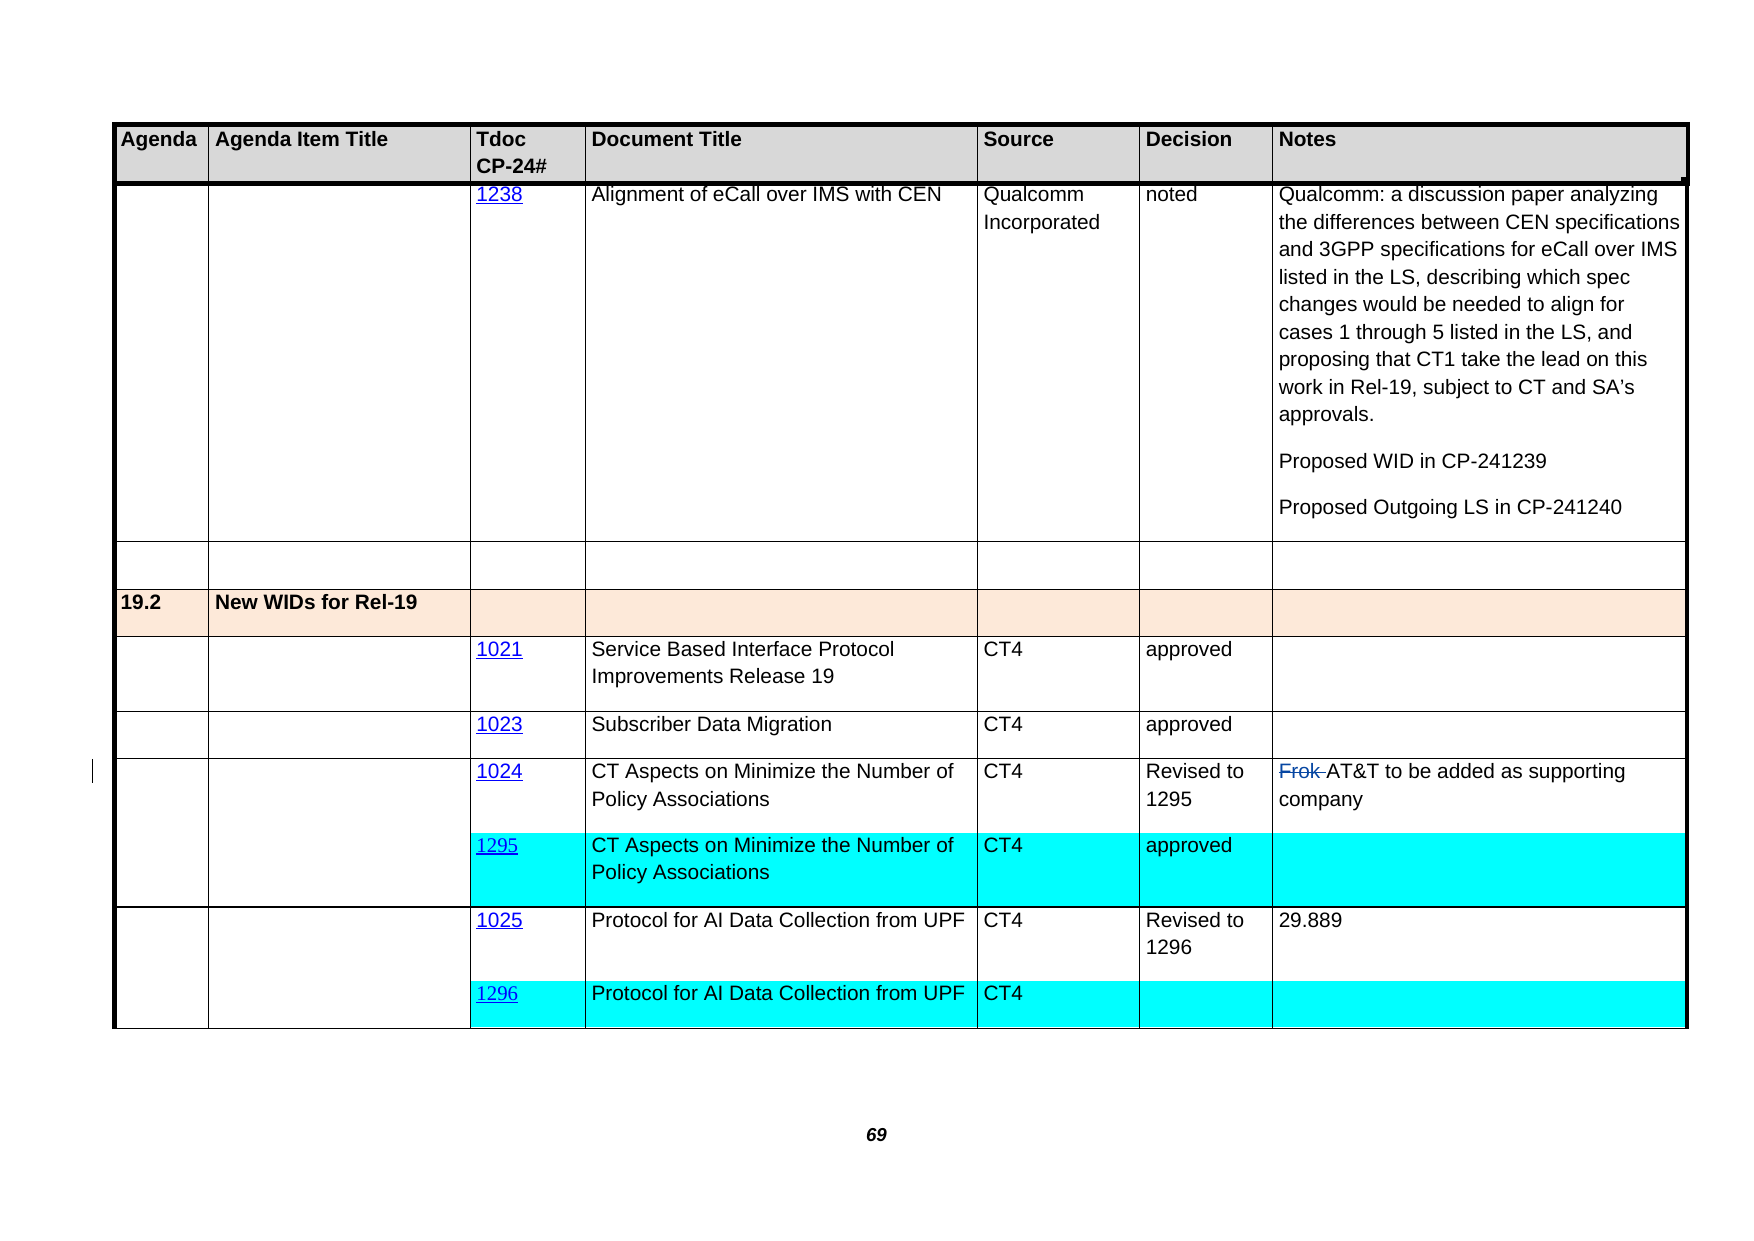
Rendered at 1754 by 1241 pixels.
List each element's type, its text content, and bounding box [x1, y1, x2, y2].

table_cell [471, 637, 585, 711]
table_header Tdoc CP-24# [471, 127, 585, 181]
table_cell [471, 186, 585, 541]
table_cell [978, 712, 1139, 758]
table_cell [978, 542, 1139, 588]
table_header Notes [1273, 127, 1686, 181]
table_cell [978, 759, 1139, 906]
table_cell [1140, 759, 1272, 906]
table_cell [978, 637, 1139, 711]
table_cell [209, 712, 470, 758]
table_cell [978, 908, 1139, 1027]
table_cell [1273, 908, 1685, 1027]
table_header Source [978, 127, 1139, 181]
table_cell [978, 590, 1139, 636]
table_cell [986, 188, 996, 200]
table_header Agenda Item Title [209, 127, 470, 181]
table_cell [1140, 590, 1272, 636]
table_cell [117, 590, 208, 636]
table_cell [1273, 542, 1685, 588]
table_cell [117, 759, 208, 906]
table_header Agenda [117, 127, 208, 181]
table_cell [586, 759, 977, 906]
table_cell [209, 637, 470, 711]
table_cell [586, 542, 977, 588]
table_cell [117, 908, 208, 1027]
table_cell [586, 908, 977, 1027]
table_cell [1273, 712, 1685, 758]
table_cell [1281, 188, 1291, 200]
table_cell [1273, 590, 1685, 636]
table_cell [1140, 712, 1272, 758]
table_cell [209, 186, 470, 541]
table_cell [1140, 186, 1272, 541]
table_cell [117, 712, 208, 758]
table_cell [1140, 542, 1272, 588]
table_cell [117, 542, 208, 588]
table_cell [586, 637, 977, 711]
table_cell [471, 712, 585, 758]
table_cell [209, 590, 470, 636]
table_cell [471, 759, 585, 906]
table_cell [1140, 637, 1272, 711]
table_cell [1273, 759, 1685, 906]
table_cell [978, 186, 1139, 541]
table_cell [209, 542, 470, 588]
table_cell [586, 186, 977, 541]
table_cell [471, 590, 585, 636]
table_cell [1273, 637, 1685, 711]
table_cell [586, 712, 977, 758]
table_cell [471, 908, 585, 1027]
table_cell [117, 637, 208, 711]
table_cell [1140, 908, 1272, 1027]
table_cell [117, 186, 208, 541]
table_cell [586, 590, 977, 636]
table_header Decision [1140, 127, 1272, 181]
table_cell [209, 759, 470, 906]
table_header Document Title [586, 127, 977, 181]
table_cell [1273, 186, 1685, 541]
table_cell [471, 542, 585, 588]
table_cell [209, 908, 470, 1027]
